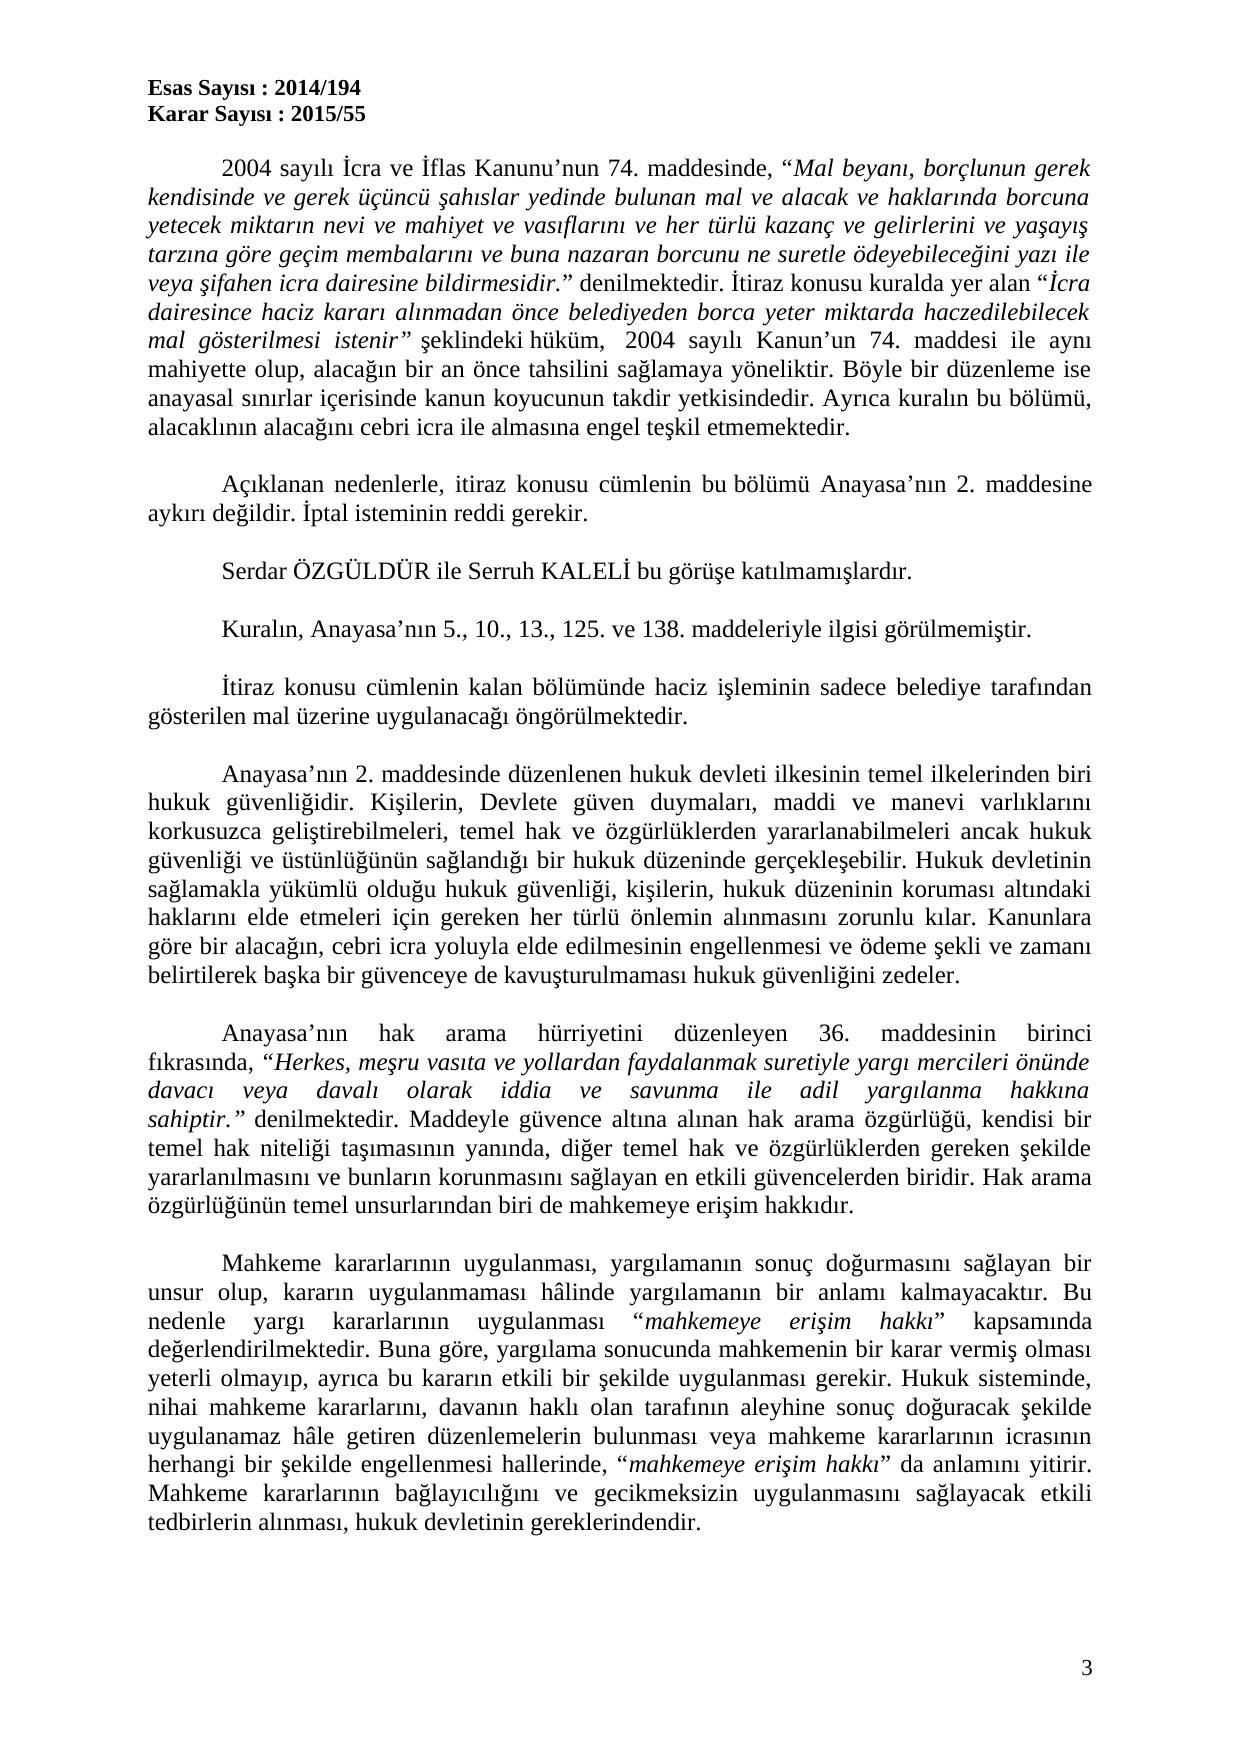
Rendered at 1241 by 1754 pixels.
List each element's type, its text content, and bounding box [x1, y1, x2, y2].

text Serdar ÖZGÜLDÜR ile Serruh KALELİ bu görüşe katılmamışlardır. [148, 556, 1093, 585]
text 2004 sayılı İcra ve İflas Kanunu’nun 74. maddesinde, “Mal beyanı, borçlunun gerek kendisinde ve gerek üçüncü şahıslar yedinde bulunan mal ve alacak ve haklarında borcuna yetecek miktarın nevi ve mahiyet ve vasıflarını ve her türlü kazanç ve gelirlerini ve yaşayış tarzına göre geçim membalarını ve buna nazaran borcunu ne suretle ödeyebileceğini yazı ile veya şifahen icra dairesine bildirmesidir.” denilmektedir. İtiraz konusu kuralda yer alan “İcra dairesince haciz kararı alınmadan önce belediyeden borca yeter miktarda haczedilebilecek mal gösterilmesi istenir” şeklindeki hüküm, 2004 sayılı Kanun’un 74. maddesi ile aynı mahiyette olup, alacağın bir an önce tahsilini sağlamaya yöneliktir. Böyle bir düzenleme ise anayasal sınırlar içerisinde kanun koyucunun takdir yetkisindedir. Ayrıca kuralın bu bölümü, alacaklının alacağını cebri icra ile almasına engel teşkil etmemektedir. [148, 153, 1093, 440]
text Açıklanan nedenlerle, itiraz konusu cümlenin bu bölümü Anayasa’nın 2. maddesine aykırı değildir. İptal isteminin reddi gerekir. [148, 469, 1093, 527]
text İtiraz konusu cümlenin kalan bölümünde haciz işleminin sadece belediye tarafından gösterilen mal üzerine uygulanacağı öngörülmektedir. [148, 672, 1093, 729]
text Anayasa’nın hak arama hürriyetini düzenleyen 36. maddesinin birinci fıkrasında, “Herkes, meşru vasıta ve yollardan faydalanmak suretiyle yargı mercileri önünde davacı veya davalı olarak iddia ve savunma ile adil yargılanma hakkına sahiptir.” denilmektedir. Maddeyle güvence altına alınan hak arama özgürlüğü, kendisi bir temel hak niteliği taşımasının yanında, diğer temel hak ve özgürlüklerden gereken şekilde yararlanılmasını ve bunların korunmasını sağlayan en etkili güvencelerden biridir. Hak arama özgürlüğünün temel unsurlarından biri de mahkemeye erişim hakkıdır. [148, 1018, 1093, 1219]
text Anayasa’nın 2. maddesinde düzenlenen hukuk devleti ilkesinin temel ilkelerinden biri hukuk güvenliğidir. Kişilerin, Devlete güven duymaları, maddi ve manevi varlıklarını korkusuzca geliştirebilmeleri, temel hak ve özgürlüklerden yararlanabilmeleri ancak hukuk güvenliği ve üstünlüğünün sağlandığı bir hukuk düzeninde gerçekleşebilir. Hukuk devletinin sağlamakla yükümlü olduğu hukuk güvenliği, kişilerin, hukuk düzeninin koruması altındaki haklarını elde etmeleri için gereken her türlü önlemin alınmasını zorunlu kılar. Kanunlara göre bir alacağın, cebri icra yoluyla elde edilmesinin engellenmesi ve ödeme şekli ve zamanı belirtilerek başka bir güvenceye de kavuşturulmaması hukuk güvenliğini zedeler. [148, 759, 1093, 989]
text Kuralın, Anayasa’nın 5., 10., 13., 125. ve 138. maddeleriyle ilgisi görülmemiştir. [148, 614, 1093, 643]
text Mahkeme kararlarının uygulanması, yargılamanın sonuç doğurmasını sağlayan bir unsur olup, kararın uygulanmaması hâlinde yargılamanın bir anlamı kalmayacaktır. Bu nedenle yargı kararlarının uygulanması “mahkemeye erişim hakkı” kapsamında değerlendirilmektedir. Buna göre, yargılama sonucunda mahkemenin bir karar vermiş olması yeterli olmayıp, ayrıca bu kararın etkili bir şekilde uygulanması gerekir. Hukuk sisteminde, nihai mahkeme kararlarını, davanın haklı olan tarafının aleyhine sonuç doğuracak şekilde uygulanamaz hâle getiren düzenlemelerin bulunması veya mahkeme kararlarının icrasının herhangi bir şekilde engellenmesi hallerinde, “mahkemeye erişim hakkı” da anlamını yitirir. Mahkeme kararlarının bağlayıcılığını ve gecikmeksizin uygulanmasını sağlayacak etkili tedbirlerin alınması, hukuk devletinin gereklerindendir. [148, 1248, 1093, 1536]
